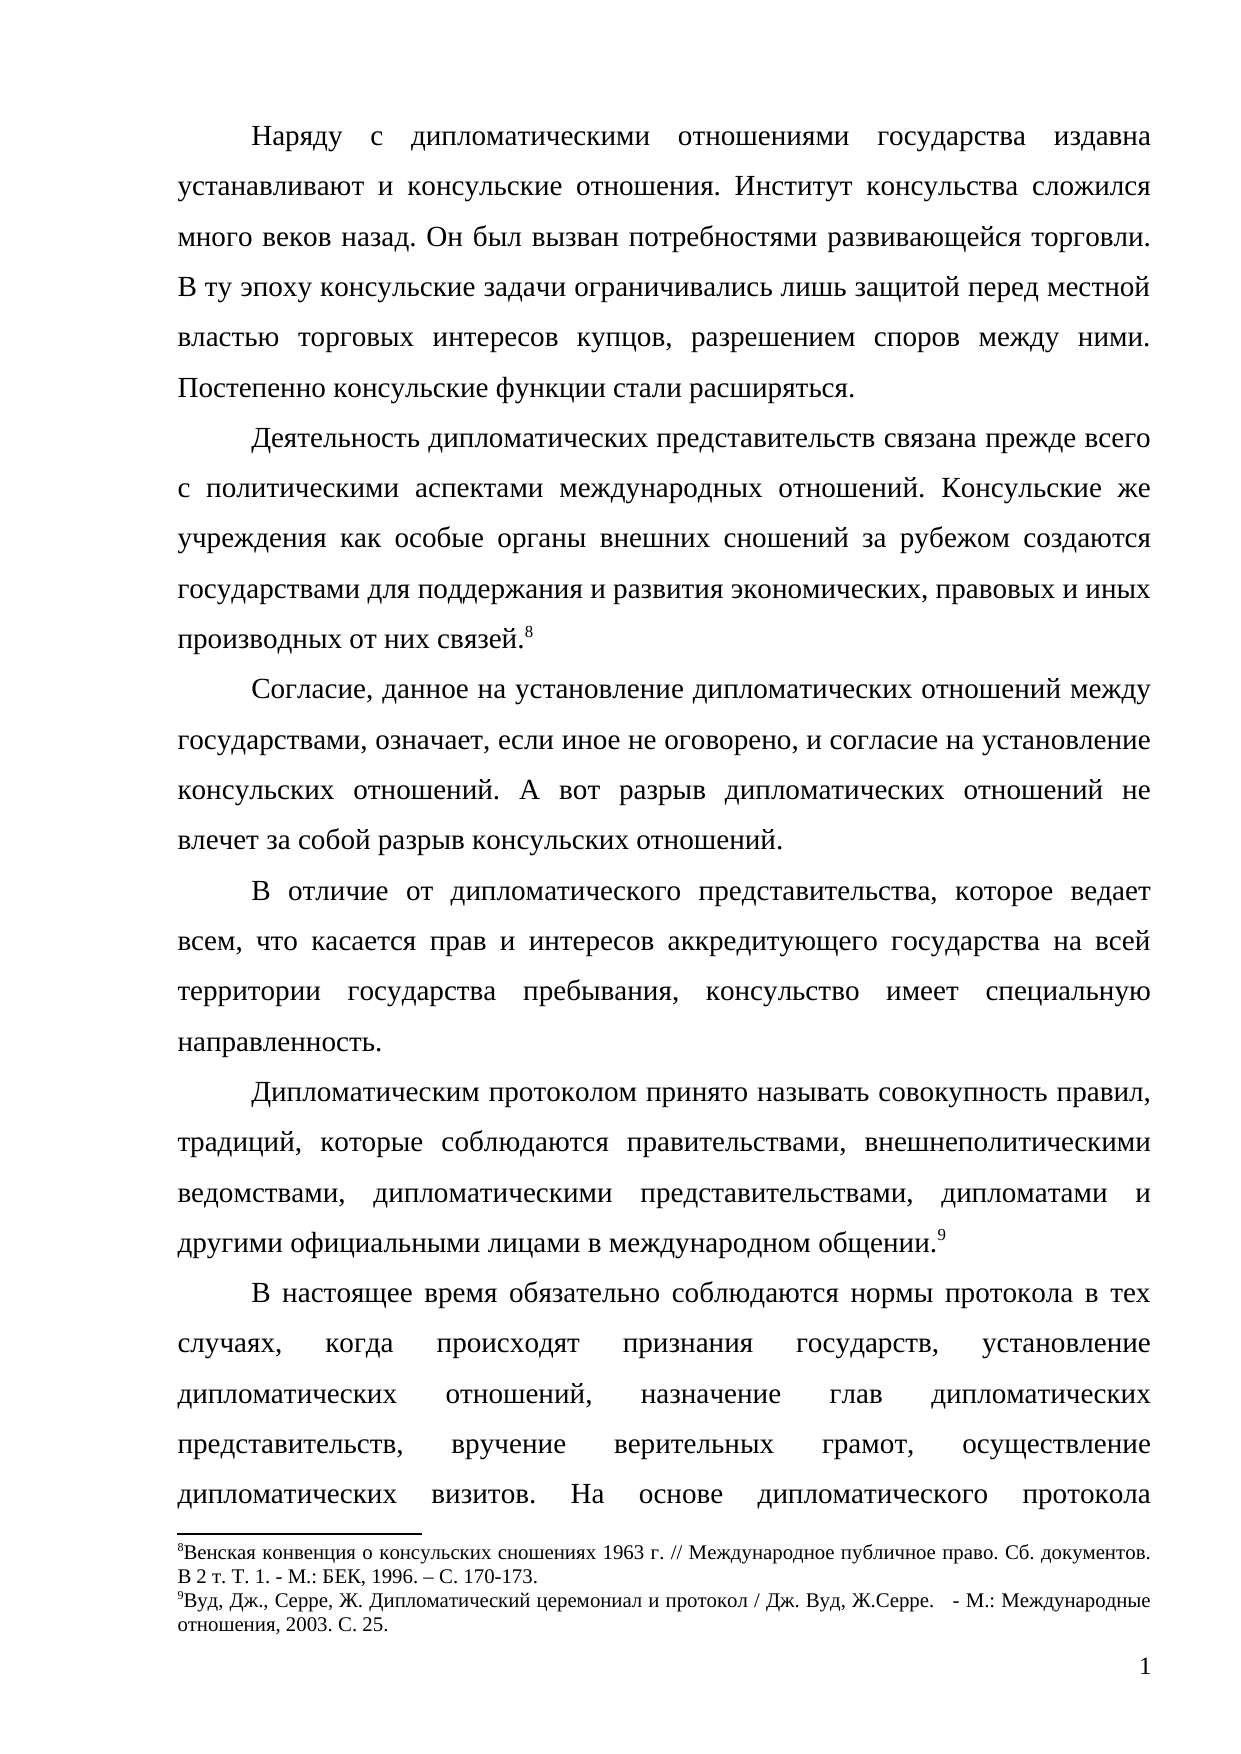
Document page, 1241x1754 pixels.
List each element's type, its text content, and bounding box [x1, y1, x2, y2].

text Деятельность дипломатических представительств связана прежде всего с политическими аспектами международных отношений. Консульские же учреждения как особые органы внешних сношений за рубежом создаются государствами для поддержания и развития экономических, правовых и иных производных от них связей. [177, 420, 1152, 655]
text Согласие, данное на установление дипломатических отношений между государствами, означает, если иное не оговорено, и согласие на установление консульских отношений. А вот разрыв дипломатических отношений не влечет за собой разрыв консульских отношений. [177, 672, 1152, 856]
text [177, 1275, 1152, 1510]
text Дипломатическим протоколом принято называть совокупность правил, традиций, которые соблюдаются правительствами, внешнеполитическими ведомствами, дипломатическими представительствами, дипломатами и другими официальными лицами в международном общении. [177, 1074, 1152, 1258]
text Наряду с дипломатическими отношениями государства издавна устанавливают и консульские отношения. Институт консульства сложился много веков назад. Он был вызван потребностями развивающейся торговли. В ту эпоху консульские задачи ограничивались лишь защитой перед местной властью торговых интересов купцов, разрешением споров между ними. Постепенно консульские функции стали расширяться. [177, 118, 1152, 403]
text В отличие от дипломатического представительства, которое ведает всем, что касается прав и интересов аккредитующего государства на всей территории государства пребывания, консульство имеет специальную направленность. [177, 873, 1152, 1057]
